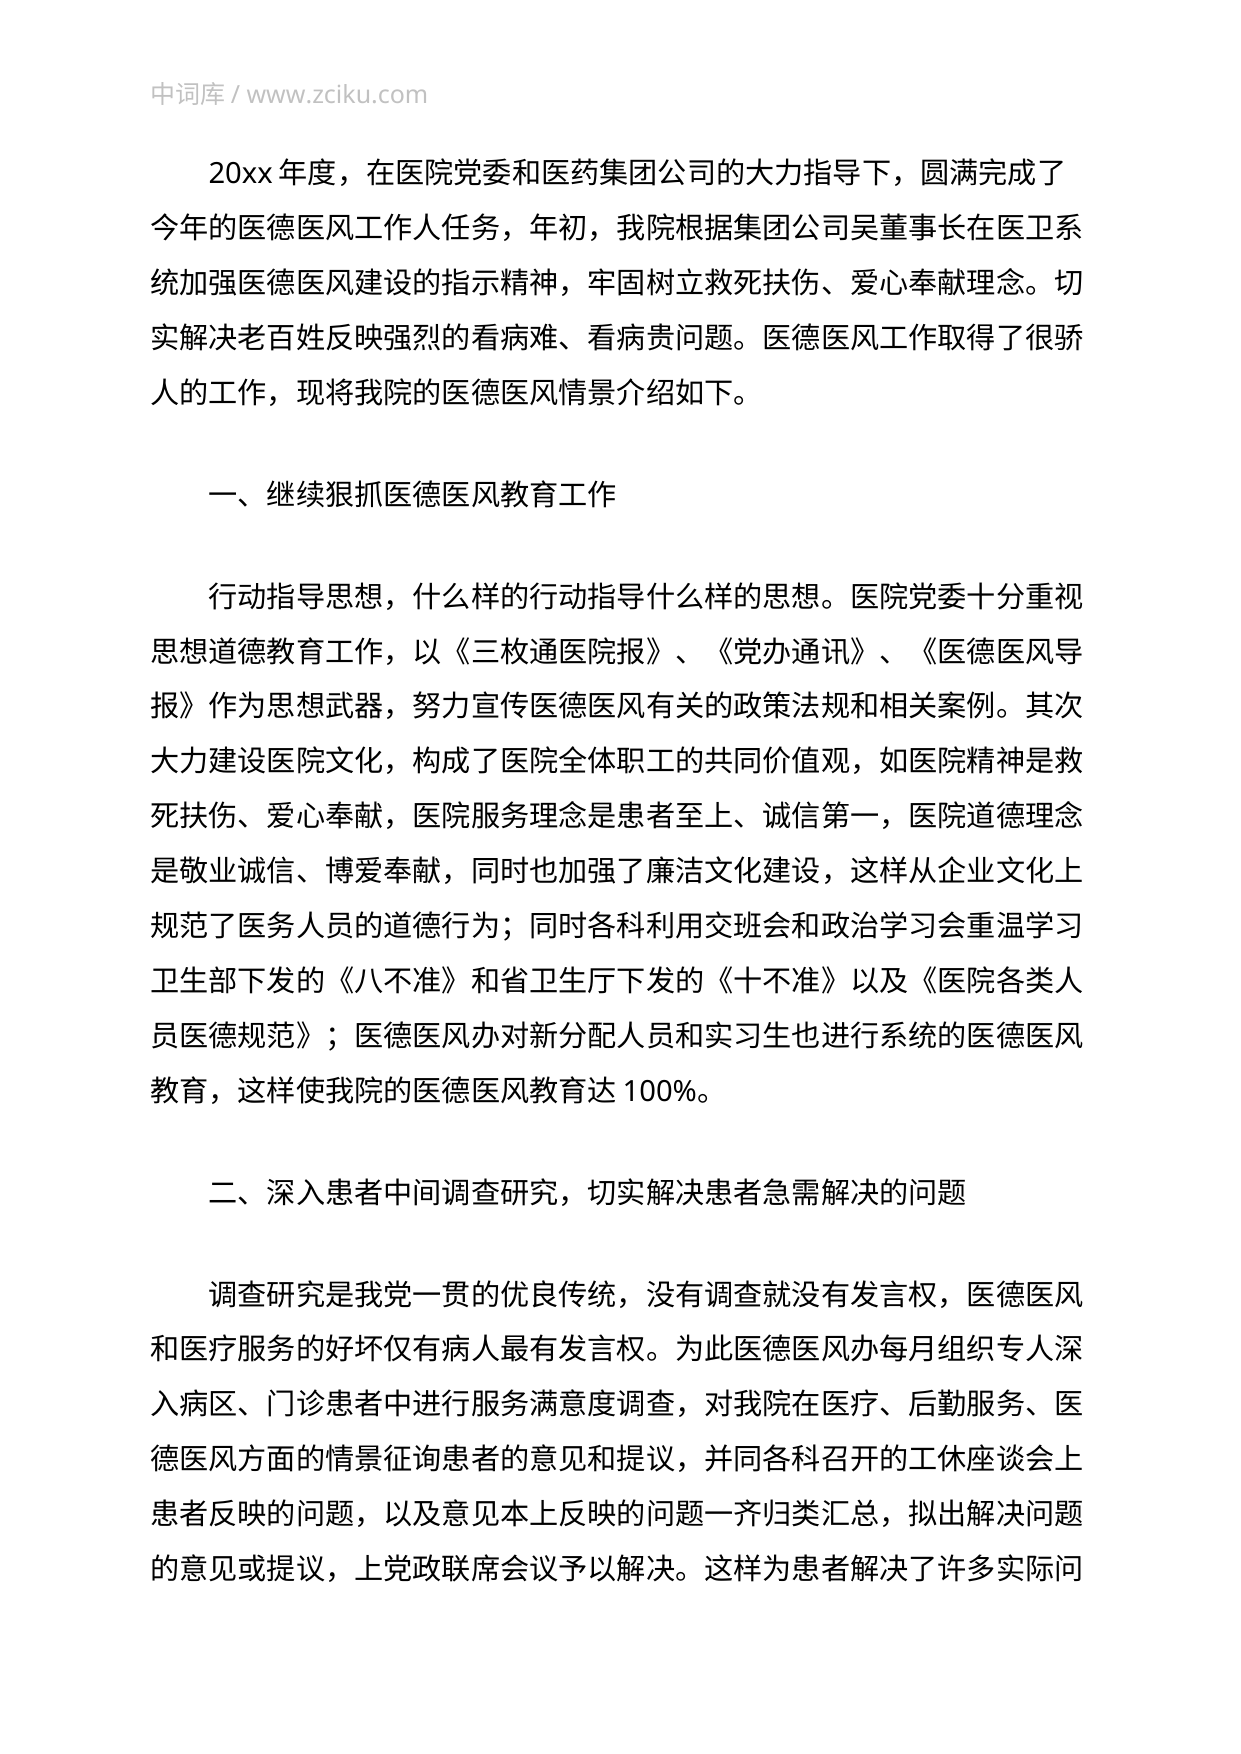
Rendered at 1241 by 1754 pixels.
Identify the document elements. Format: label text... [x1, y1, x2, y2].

text 行动指导思想，什么样的行动指导什么样的思想。医院党委十分重视思想道德教育工作，以《三枚通医院报》、《党办通讯》、《医德医风导报》作为思想武器，努力宣传医德医风有关的政策法规和相关案例。其次大力建设医院文化，构成了医院全体职工的共同价值观，如医院精神是救死扶伤、爱心奉献，医院服务理念是患者至上、诚信第一，医院道德理念是敬业诚信、博爱奉献，同时也加强了廉洁文化建设，这样从企业文化上规范了医务人员的道德行为；同时各科利用交班会和政治学习会重温学习卫生部下发的《八不准》和省卫生厅下发的《十不准》以及《医院各类人员医德规范》；医德医风办对新分配人员和实习生也进行系统的医德医风教育，这样使我院的医德医风教育达100%。 [150, 573, 1090, 1110]
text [150, 1271, 1090, 1588]
text 二、深入患者中间调查研究，切实解决患者急需解决的问题 [150, 1169, 1090, 1212]
text 20xx年度，在医院党委和医药集团公司的大力指导下，圆满完成了今年的医德医风工作人任务，年初，我院根据集团公司吴董事长在医卫系统加强医德医风建设的指示精神，牢固树立救死扶伤、爱心奉献理念。切实解决老百姓反映强烈的看病难、看病贵问题。医德医风工作取得了很骄人的工作，现将我院的医德医风情景介绍如下。 [150, 150, 1090, 412]
text 一、继续狠抓医德医风教育工作 [150, 471, 1090, 514]
